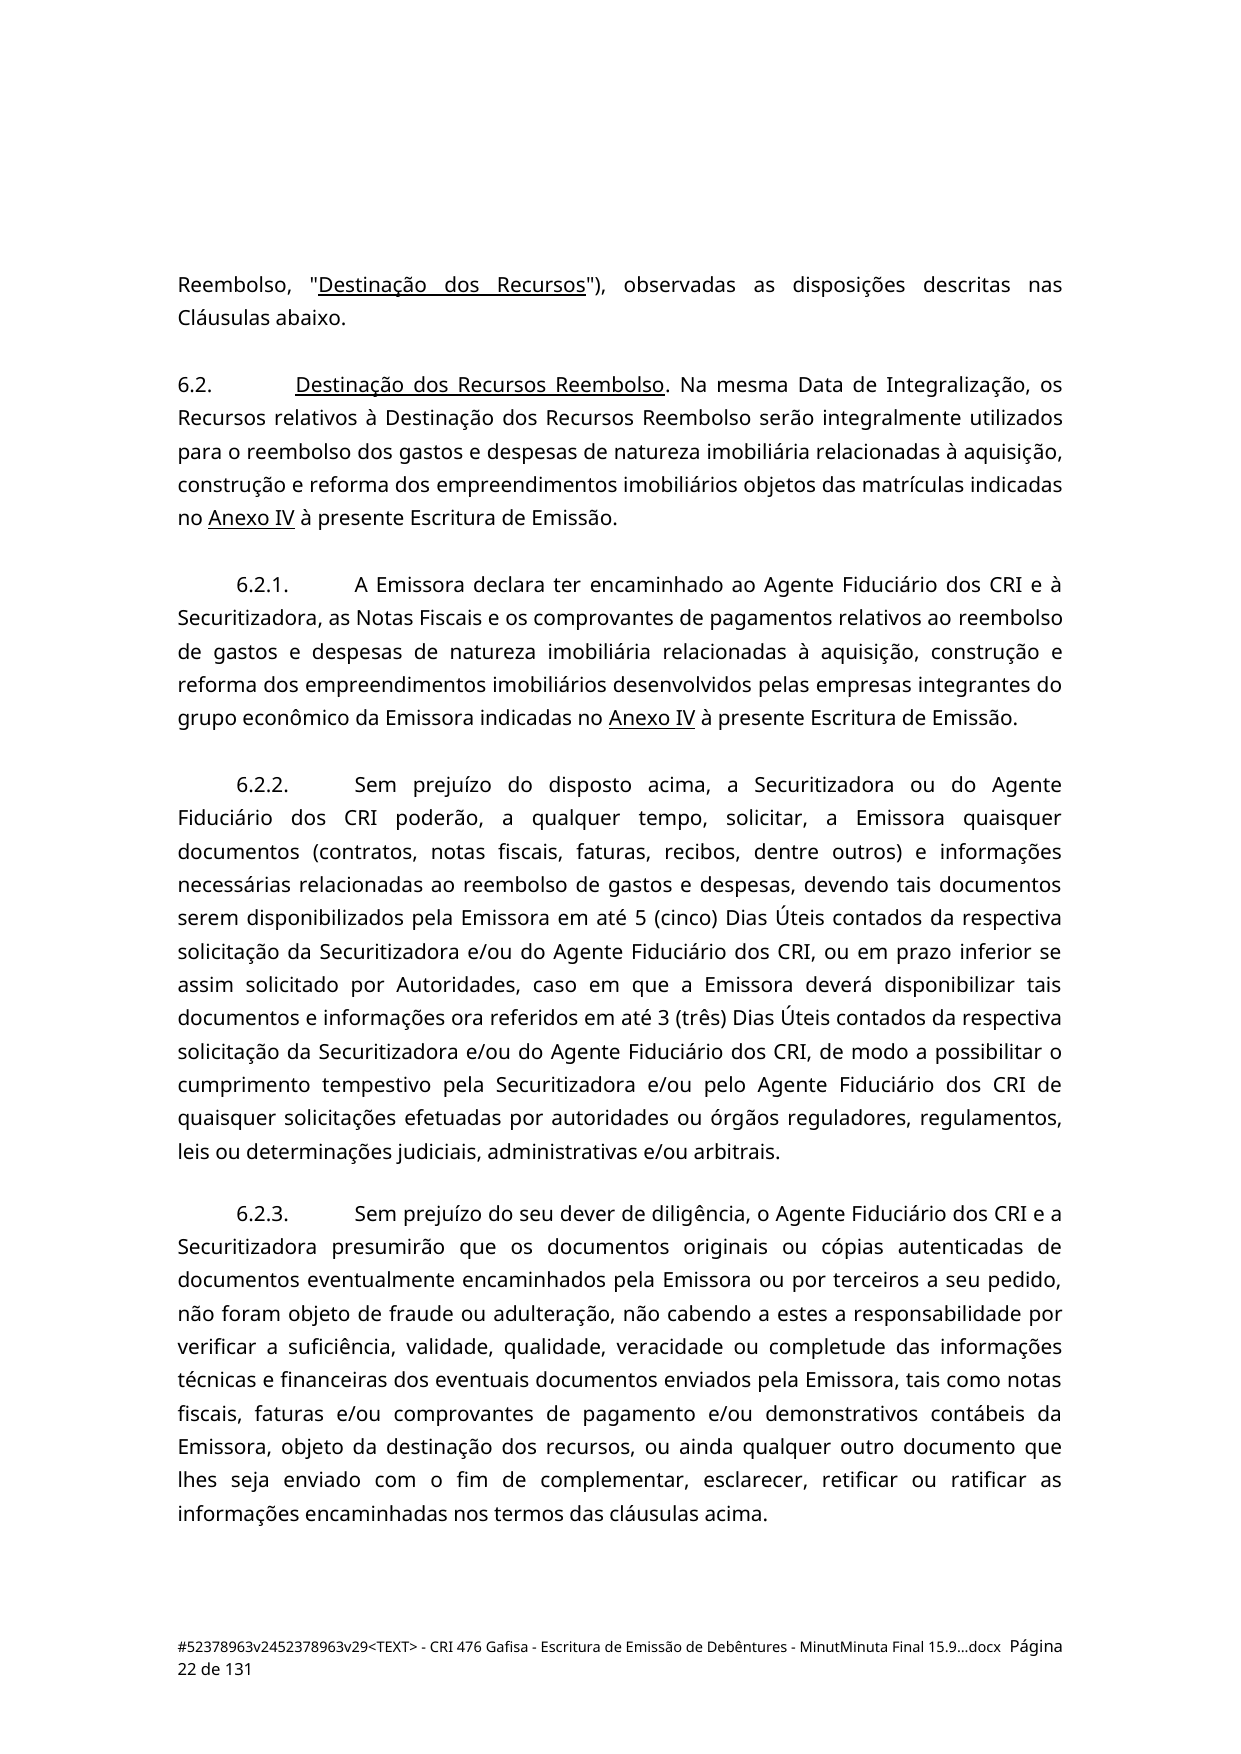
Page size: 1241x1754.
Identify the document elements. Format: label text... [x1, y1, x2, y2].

text A Emissora declara ter encaminhado ao Agente Fiduciário dos CRI e à Securitizadora, as Notas Fiscais e os comprovantes de pagamentos relativos ao reembolso de gastos e despesas de natureza imobiliária relacionadas à aquisição, construção e reforma dos empreendimentos imobiliários desenvolvidos pelas empresas integrantes do grupo econômico da Emissora indicadas no Anexo IV à presente Escritura de Emissão. [177, 566, 1063, 732]
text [177, 266, 1063, 332]
text Destinação dos Recursos Reembolso. Na mesma Data de Integralização, os Recursos relativos à Destinação dos Recursos Reembolso serão integralmente utilizados para o reembolso dos gastos e despesas de natureza imobiliária relacionadas à aquisição, construção e reforma dos empreendimentos imobiliários objetos das matrículas indicadas no Anexo IV à presente Escritura de Emissão. [177, 366, 1063, 532]
text Sem prejuízo do seu dever de diligência, o Agente Fiduciário dos CRI e a Securitizadora presumirão que os documentos originais ou cópias autenticadas de documentos eventualmente encaminhados pela Emissora ou por terceiros a seu pedido, não foram objeto de fraude ou adulteração, não cabendo a estes a responsabilidade por verificar a suficiência, validade, qualidade, veracidade ou completude das informações técnicas e financeiras dos eventuais documentos enviados pela Emissora, tais como notas fiscais, faturas e/ou comprovantes de pagamento e/ou demonstrativos contábeis da Emissora, objeto da destinação dos recursos, ou ainda qualquer outro documento que lhes seja enviado com o fim de complementar, esclarecer, retificar ou ratificar as informações encaminhadas nos termos das cláusulas acima. [177, 1194, 1063, 1528]
text Sem prejuízo do disposto acima, a Securitizadora ou do Agente Fiduciário dos CRI poderão, a qualquer tempo, solicitar, a Emissora quaisquer documentos (contratos, notas fiscais, faturas, recibos, dentre outros) e informações necessárias relacionadas ao reembolso de gastos e despesas, devendo tais documentos serem disponibilizados pela Emissora em até 5 (cinco) Dias Úteis contados da respectiva solicitação da Securitizadora e/ou do Agente Fiduciário dos CRI, ou em prazo inferior se assim solicitado por Autoridades, caso em que a Emissora deverá disponibilizar tais documentos e informações ora referidos em até 3 (três) Dias Úteis contados da respectiva solicitação da Securitizadora e/ou do Agente Fiduciário dos CRI, de modo a possibilitar o cumprimento tempestivo pela Securitizadora e/ou pelo Agente Fiduciário dos CRI de quaisquer solicitações efetuadas por autoridades ou órgãos reguladores, regulamentos, leis ou determinações judiciais, administrativas e/ou arbitrais. [177, 766, 1063, 1166]
